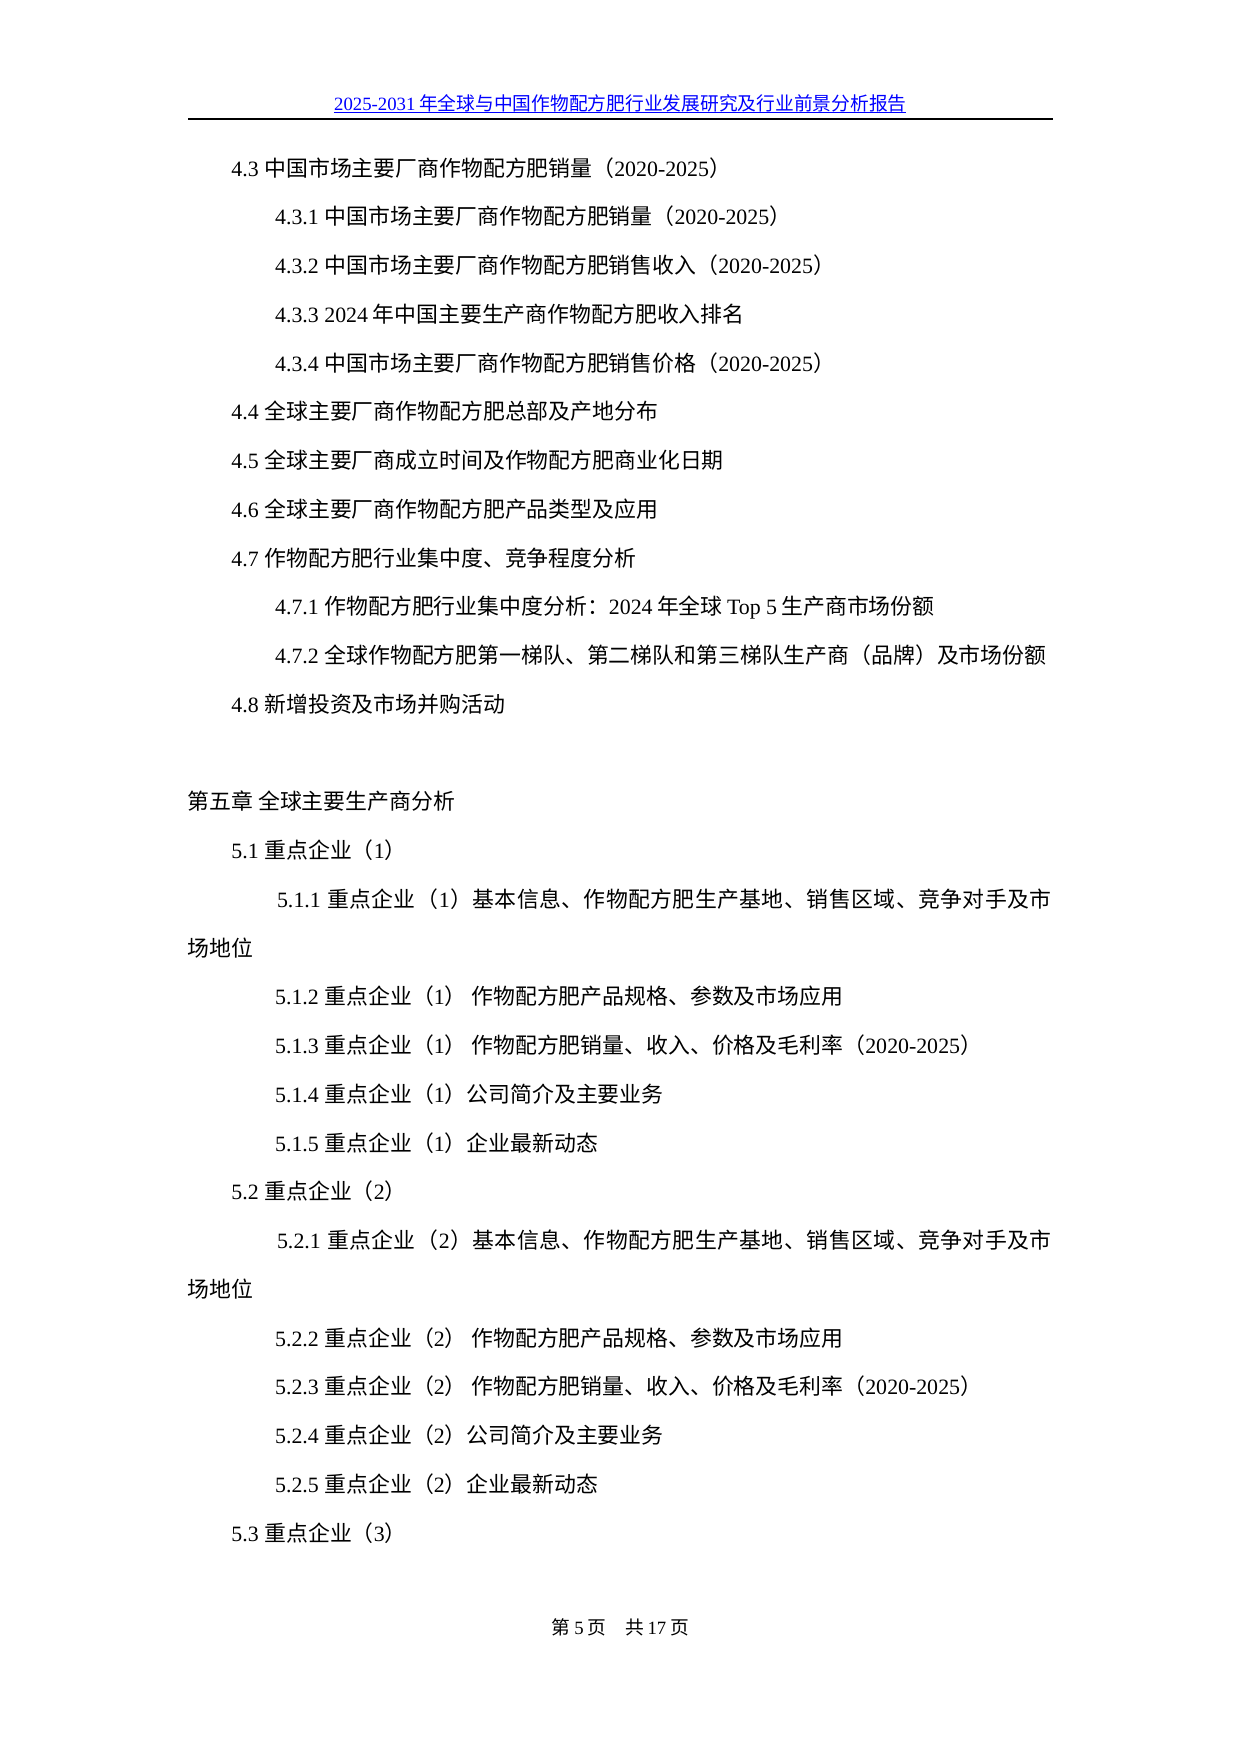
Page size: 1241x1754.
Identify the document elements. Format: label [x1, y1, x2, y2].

text [187, 150, 1053, 1548]
